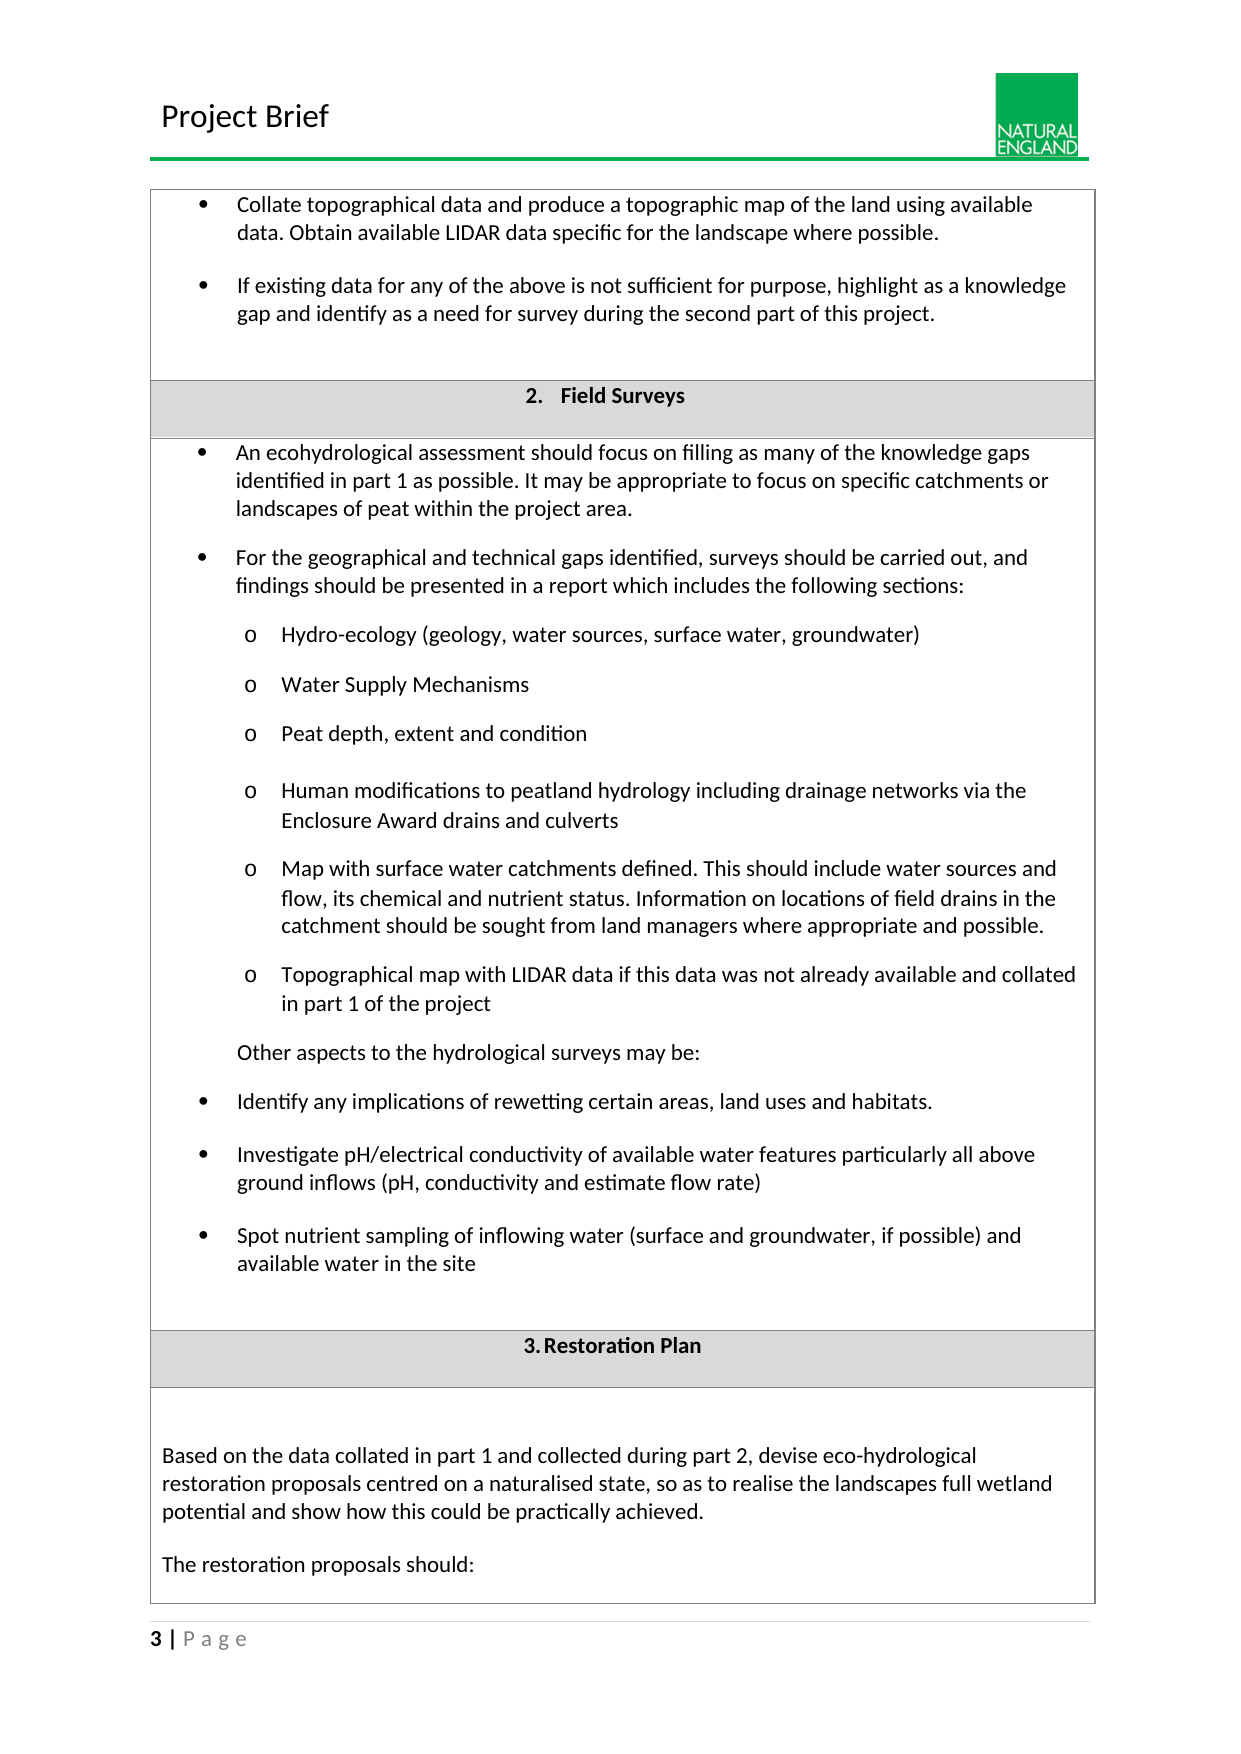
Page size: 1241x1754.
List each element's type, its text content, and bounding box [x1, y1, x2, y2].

table_cell Restoration Plan [151, 1331, 1094, 1387]
table_cell Field Surveys [151, 381, 1094, 437]
picture [995, 73, 1078, 157]
table_cell An ecohydrological assessment should focus on filling as many of the knowledge gaps identified in part 1 as possible. It may be appropriate to focus on specific catchments or landscapes of peat within the project area. For the geographical and technical gaps identified, surveys should be carried out, and findings should be presented in a report which includes the following sections: Hydro-ecology (geology, water sources, surface water, groundwater) Water Supply Mechanisms Peat depth, extent and condition Human modifications to peatland hydrology including drainage networks via the Enclosure Award drains and culverts Map with surface water catchments defined. This should include water sources and flow, its chemical and nutrient status. Information on locations of field drains in the catchment should be sought from land managers where appropriate and possible. Topographical map with LIDAR data if this data was not already available and collated in part 1 of the project Other aspects to the hydrological surveys may be: Identify any implications of rewetting certain areas, land uses and habitats. Investigate pH/electrical conductivity of available water features particularly all above ground inflows (pH, conductivity and estimate flow rate) Spot nutrient sampling of inflowing water (surface and groundwater, if possible) and available water in the site [151, 439, 1094, 1330]
